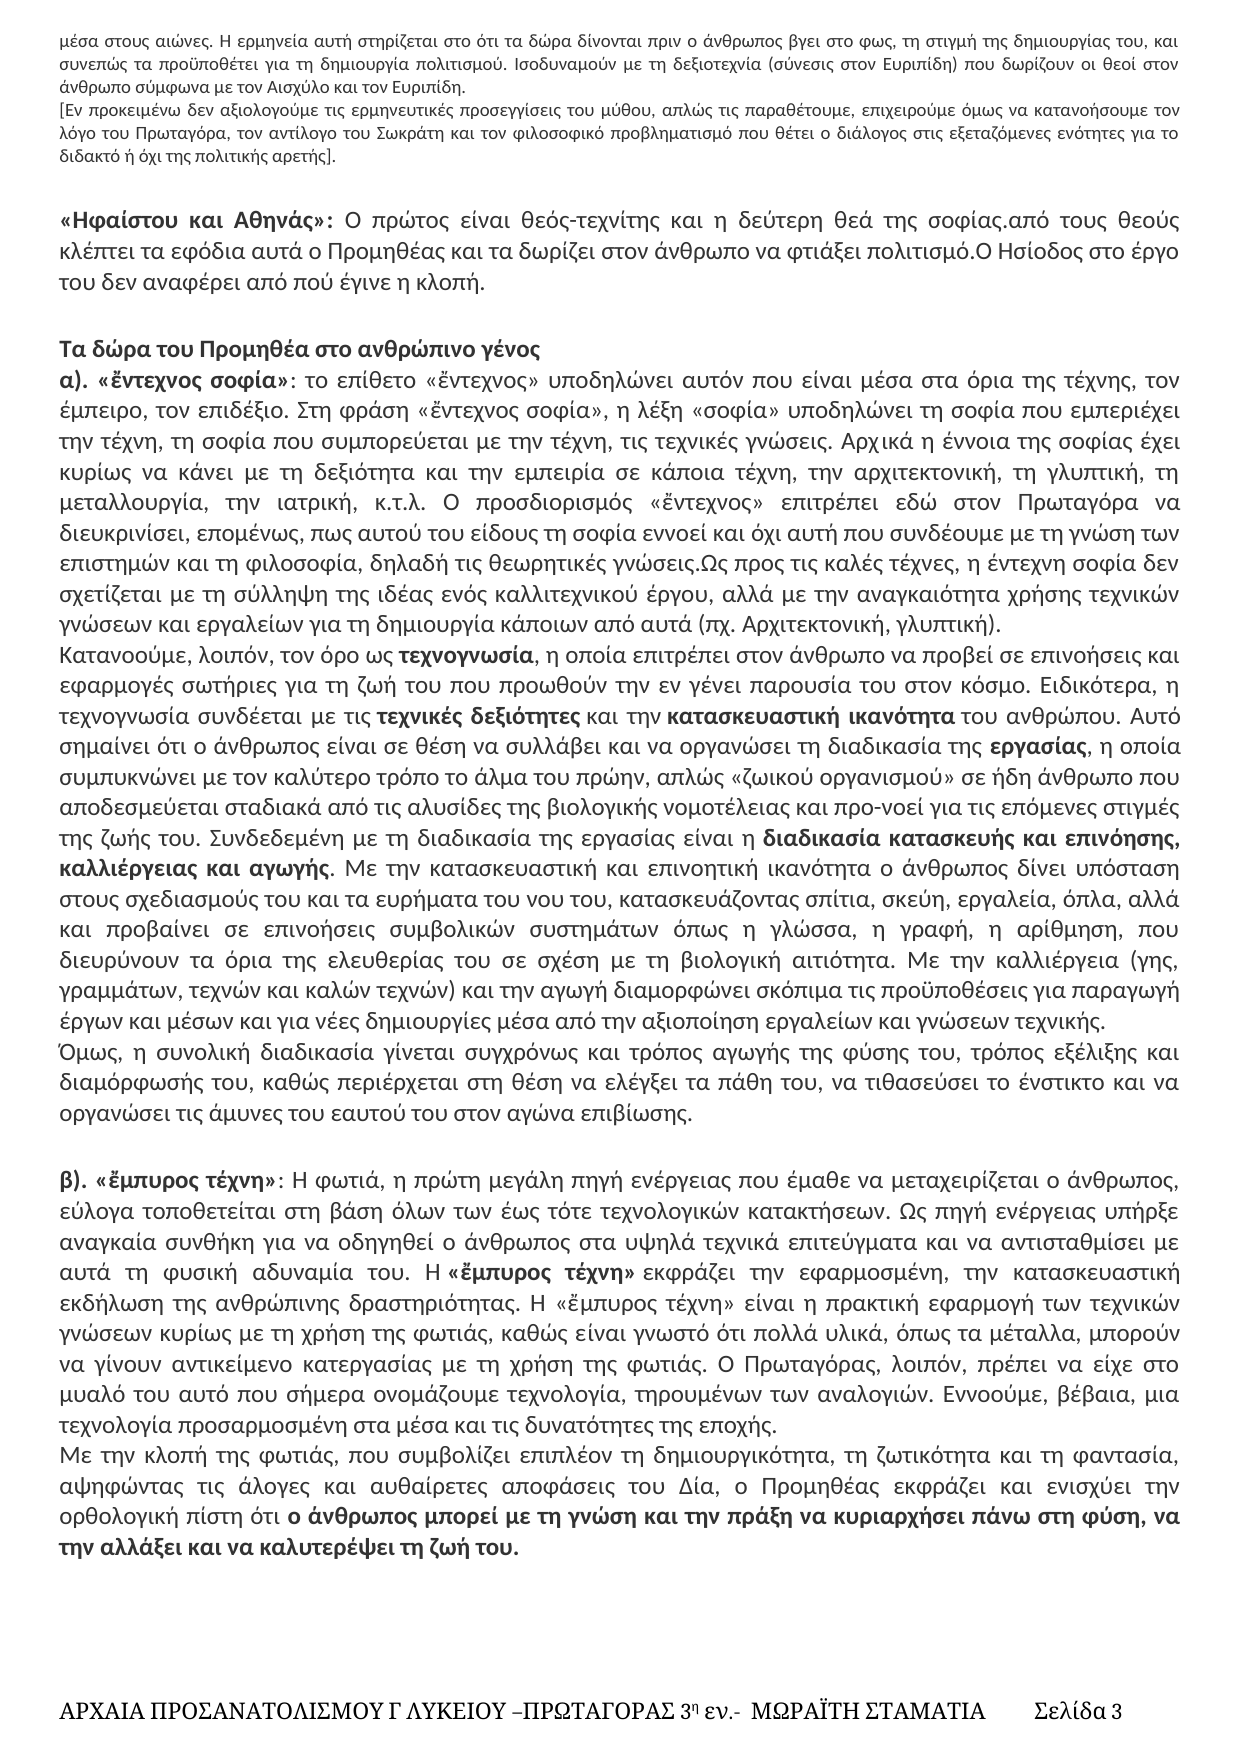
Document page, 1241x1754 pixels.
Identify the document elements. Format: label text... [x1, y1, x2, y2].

text Κατανοούμε, λοιπόν, τον όρο ως τεχνογνωσία, η οποία επιτρέπει στον άνθρωπο να προβεί σε επινοήσεις και εφαρμογές σωτήριες για τη ζωή του που προωθούν την εν γένει παρουσία του στον κόσμο. Ειδικότερα, η τεχνογνωσία συνδέεται με τις τεχνικές δεξιότητες και την κατασκευαστική ικανότητα του ανθρώπου. Αυτό σημαίνει ότι ο άνθρωπος είναι σε θέση να συλλάβει και να οργανώσει τη διαδικασία της εργασίας, η οποία συμπυκνώνει με τον καλύτερο τρόπο το άλμα του πρώην, απλώς «ζωικού οργανισμού» σε ήδη άνθρωπο που αποδεσμεύεται σταδιακά από τις αλυσίδες της βιολογικής νομοτέλειας και προ-νοεί για τις επόμενες στιγμές της ζωής του. Συνδεδεμένη με τη διαδικασία της εργασίας είναι η διαδικασία κατασκευής και επινόησης, καλλιέργειας και αγωγής. Με την κατασκευαστική και επινοητική ικανότητα ο άνθρωπος δίνει υπόσταση στους σχεδιασμούς του και τα ευρήματα του νου του, κατασκευάζοντας σπίτια, σκεύη, εργαλεία, όπλα, αλλά και προβαίνει σε επινοήσεις συμβολικών συστημάτων όπως η γλώσσα, η γραφή, η αρίθμηση, που διευρύνουν τα όρια της ελευθερίας του σε σχέση με τη βιολογική αιτιότητα. Με την καλλιέργεια (γης, γραμμάτων, τεχνών και καλών τεχνών) και την αγωγή διαμορφώνει σκόπιμα τις προϋποθέσεις για παραγωγή έργων και μέσων και για νέες δημιουργίες μέσα από την αξιοποίηση εργαλείων και γνώσεων τεχνικής. [59, 639, 1181, 1036]
text [Εν προκειμένω δεν αξιολογούμε τις ερμηνευτικές προσεγγίσεις του μύθου, απλώς τις παραθέτουμε, επιχειρούμε όμως να κατανοήσουμε τον λόγο του Πρωταγόρα, τον αντίλογο του Σωκράτη και τον φιλοσοφικό προβληματισμό που θέτει ο διάλογος στις εξεταζόμενες ενότητες για το διδακτό ή όχι της πολιτικής αρετής]. [59, 98, 1181, 167]
text Όμως, η συνολική διαδικασία γίνεται συγχρόνως και τρόπος αγωγής της φύσης του, τρόπος εξέλιξης και διαμόρφωσής του, καθώς περιέρχεται στη θέση να ελέγξει τα πάθη του, να τιθασεύσει το ένστικτο και να οργανώσει τις άμυνες του εαυτού του στον αγώνα επιβίωσης. [59, 1036, 1181, 1127]
text β). «ἔμπυρος τέχνη»: Η φωτιά, η πρώτη μεγάλη πηγή ενέργειας που έμαθε να μεταχειρίζεται ο άνθρωπος, εύλογα τοποθετείται στη βάση όλων των έως τότε τεχνολογικών κατακτήσεων. Ως πηγή ενέργειας υπήρξε αναγκαία συνθήκη για να οδηγηθεί ο άνθρωπος στα υψηλά τεχνικά επιτεύγματα και να αντισταθμίσει με αυτά τη φυσική αδυναμία του. Η «ἔμπυρος τέχνη» εκφράζει την εφαρμοσμένη, την κατασκευαστική εκδήλωση της ανθρώπινης δραστηριότητας. Η «ἔμπυρος τέχνη» είναι η πρακτική εφαρμογή των τεχνικών γνώσεων κυρίως με τη χρήση της φωτιάς, καθώς είναι γνωστό ότι πολλά υλικά, όπως τα μέταλλα, μπορούν να γίνουν αντικείμενο κατεργασίας με τη χρήση της φωτιάς. Ο Πρωταγόρας, λοιπόν, πρέπει να είχε στο μυαλό του αυτό που σήμερα ονομάζουμε τεχνολογία, τηρουμένων των αναλογιών. Εννοούμε, βέβαια, μια τεχνολογία προσαρμοσμένη στα μέσα και τις δυνατότητες της εποχής. [59, 1165, 1181, 1439]
text α). «ἔντεχνος σοφία»: το επίθετο «ἔντεχνος» υποδηλώνει αυτόν που είναι μέσα στα όρια της τέχνης, τον έμπειρο, τον επιδέξιο. Στη φράση «ἔντεχνος σοφία», η λέξη «σοφία» υποδηλώνει τη σοφία που εμπεριέχει την τέχνη, τη σοφία που συμπορεύεται με την τέχνη, τις τεχνικές γνώσεις. Αρχικά η έννοια της σοφίας έχει κυρίως να κάνει με τη δεξιότητα και την εμπειρία σε κάποια τέχνη, την αρχιτεκτονική, τη γλυπτική, τη μεταλλουργία, την ιατρική, κ.τ.λ. Ο προσδιορισμός «ἔντεχνος» επιτρέπει εδώ στον Πρωταγόρα να διευκρινίσει, επομένως, πως αυτού του είδους τη σοφία εννοεί και όχι αυτή που συνδέουμε με τη γνώση των επιστημών και τη φιλοσοφία, δηλαδή τις θεωρητικές γνώσεις.Ως προς τις καλές τέχνες, η έντεχνη σοφία δεν σχετίζεται με τη σύλληψη της ιδέας ενός καλλιτεχνικού έργου, αλλά με την αναγκαιότητα χρήσης τεχνικών γνώσεων και εργαλείων για τη δημιουργία κάποιων από αυτά (πχ. Αρχιτεκτονική, γλυπτική). [59, 364, 1181, 639]
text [59, 29, 1181, 98]
text «Ηφαίστου και Αθηνάς»: Ο πρώτος είναι θεός-τεχνίτης και η δεύτερη θεά της σοφίας.από τους θεούς κλέπτει τα εφόδια αυτά ο Προμηθέας και τα δωρίζει στον άνθρωπο να φτιάξει πολιτισμό.Ο Ησίοδος στο έργο του δεν αναφέρει από πού έγινε η κλοπή. [59, 204, 1181, 296]
text Με την κλοπή της φωτιάς, που συμβολίζει επιπλέον τη δημιουργικότητα, τη ζωτικότητα και τη φαντασία, αψηφώντας τις άλογες και αυθαίρετες αποφάσεις του Δία, ο Προμηθέας εκφράζει και ενισχύει την ορθολογική πίστη ότι ο άνθρωπος μπορεί με τη γνώση και την πράξη να κυριαρχήσει πάνω στη φύση, να την αλλάξει και να καλυτερέψει τη ζωή του. [59, 1439, 1181, 1561]
text Τα δώρα του Προμηθέα στο ανθρώπινο γένος [59, 334, 1181, 364]
